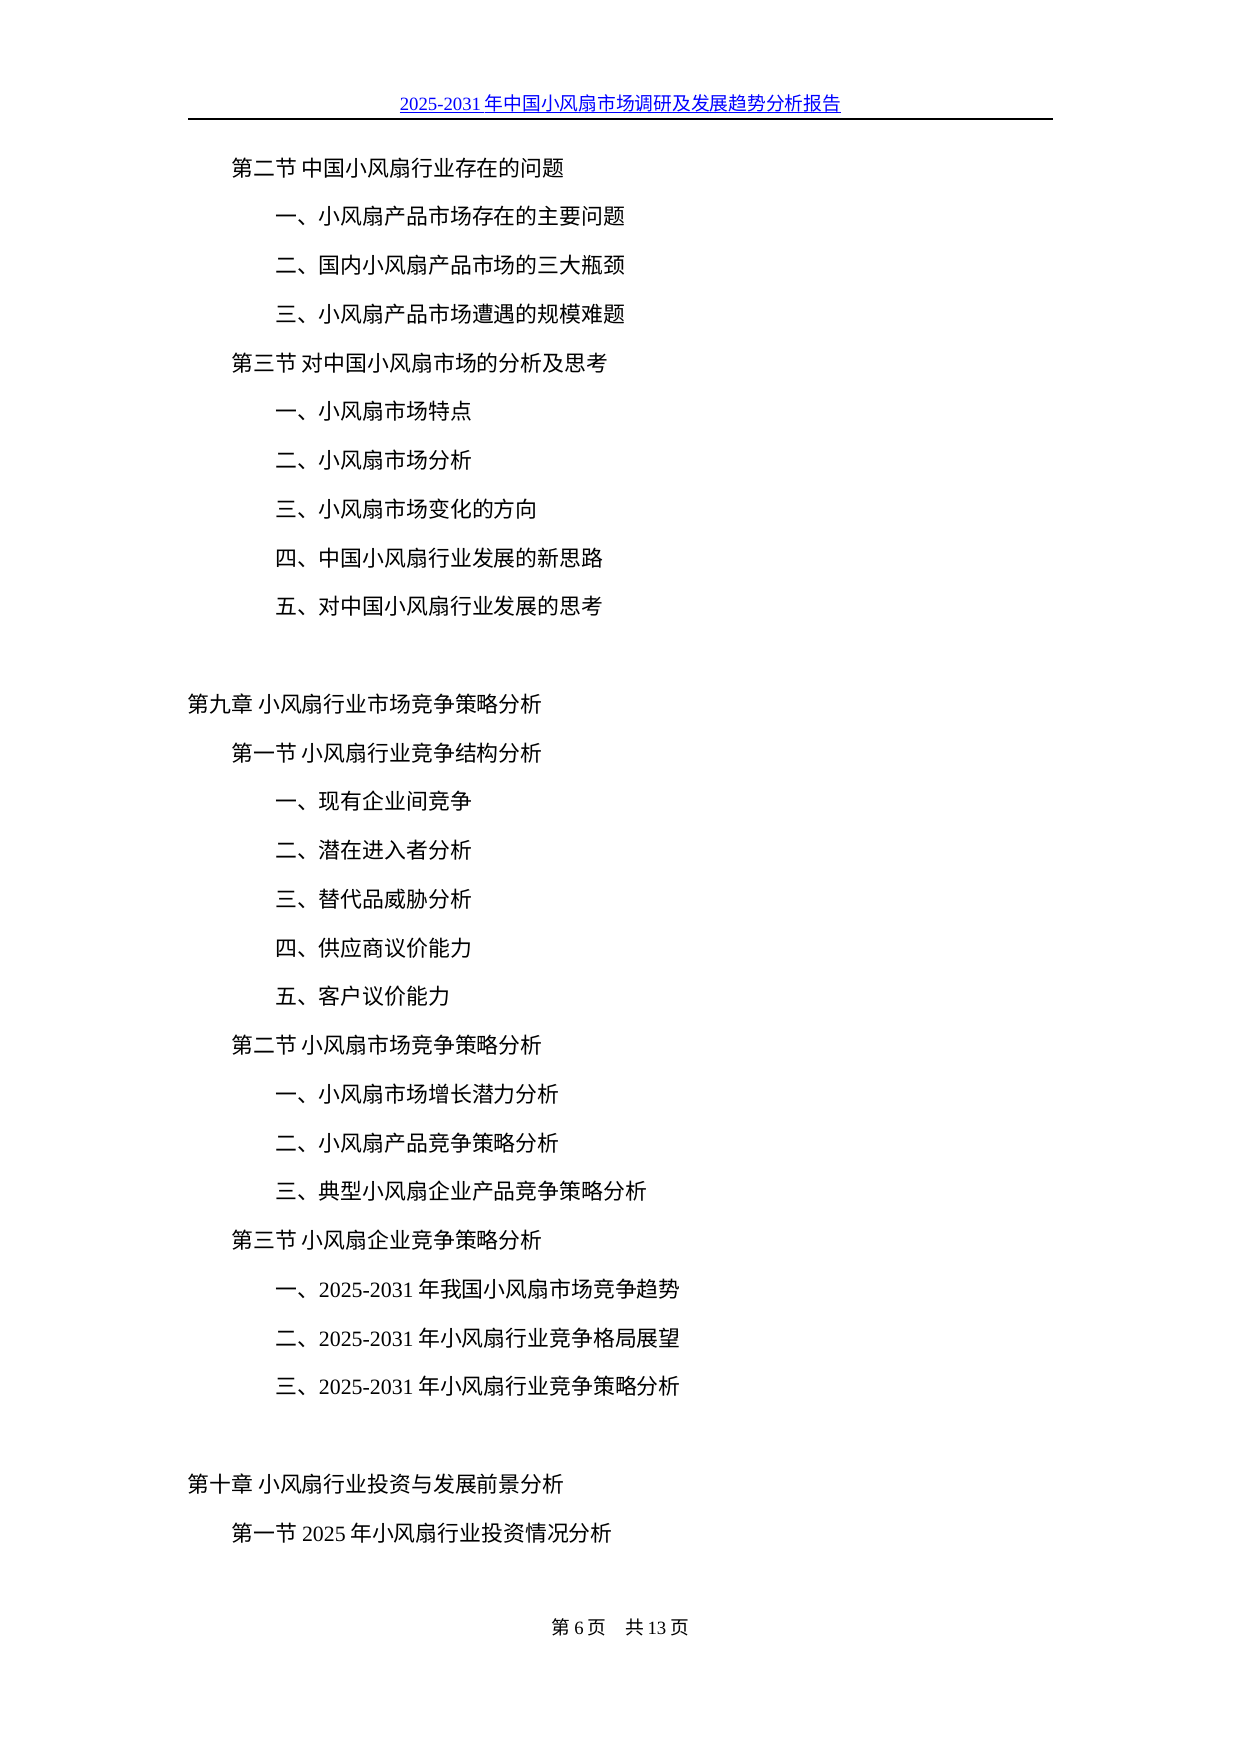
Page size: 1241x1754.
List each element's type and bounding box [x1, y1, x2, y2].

text [187, 150, 1053, 1548]
